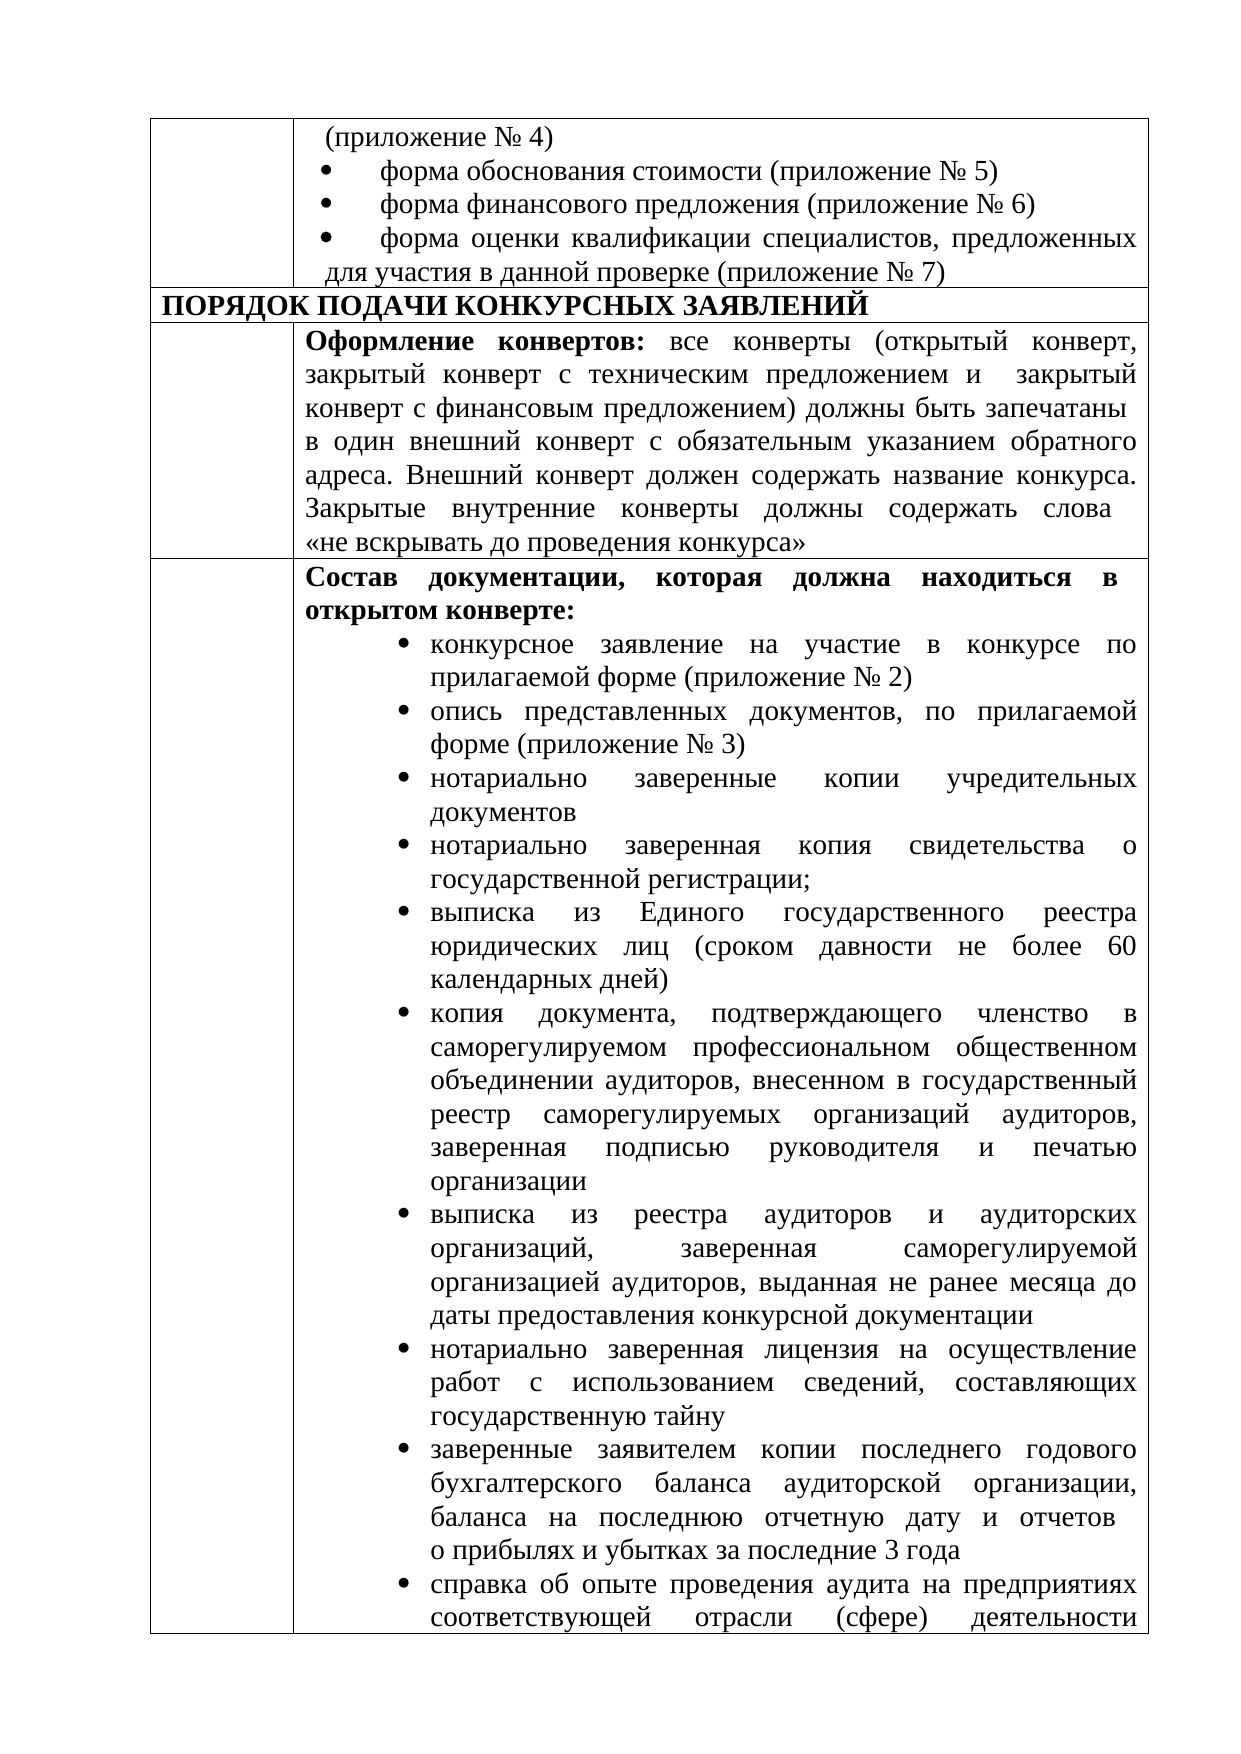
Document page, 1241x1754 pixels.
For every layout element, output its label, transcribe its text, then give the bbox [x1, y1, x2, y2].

table_cell [151, 119, 293, 287]
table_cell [294, 559, 1148, 1633]
table_cell Оформление конвертов: все конверты (открытый конверт, закрытый конверт с техническим предложением и закрытый конверт с финансовым предложением) должны быть запечатаны в один внешний конверт с обязательным указанием обратного адреса. Внешний конверт должен содержать название конкурса. Закрытые внутренние конверты должны содержать слова «не вскрывать до проведения конкурса» [294, 323, 1148, 558]
table_cell [151, 559, 293, 1633]
table_cell [151, 323, 293, 558]
table_cell ПОРЯДОК ПОДАЧИ КОНКУРСНЫХ ЗАЯВЛЕНИЙ [151, 288, 1148, 322]
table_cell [294, 119, 1148, 287]
